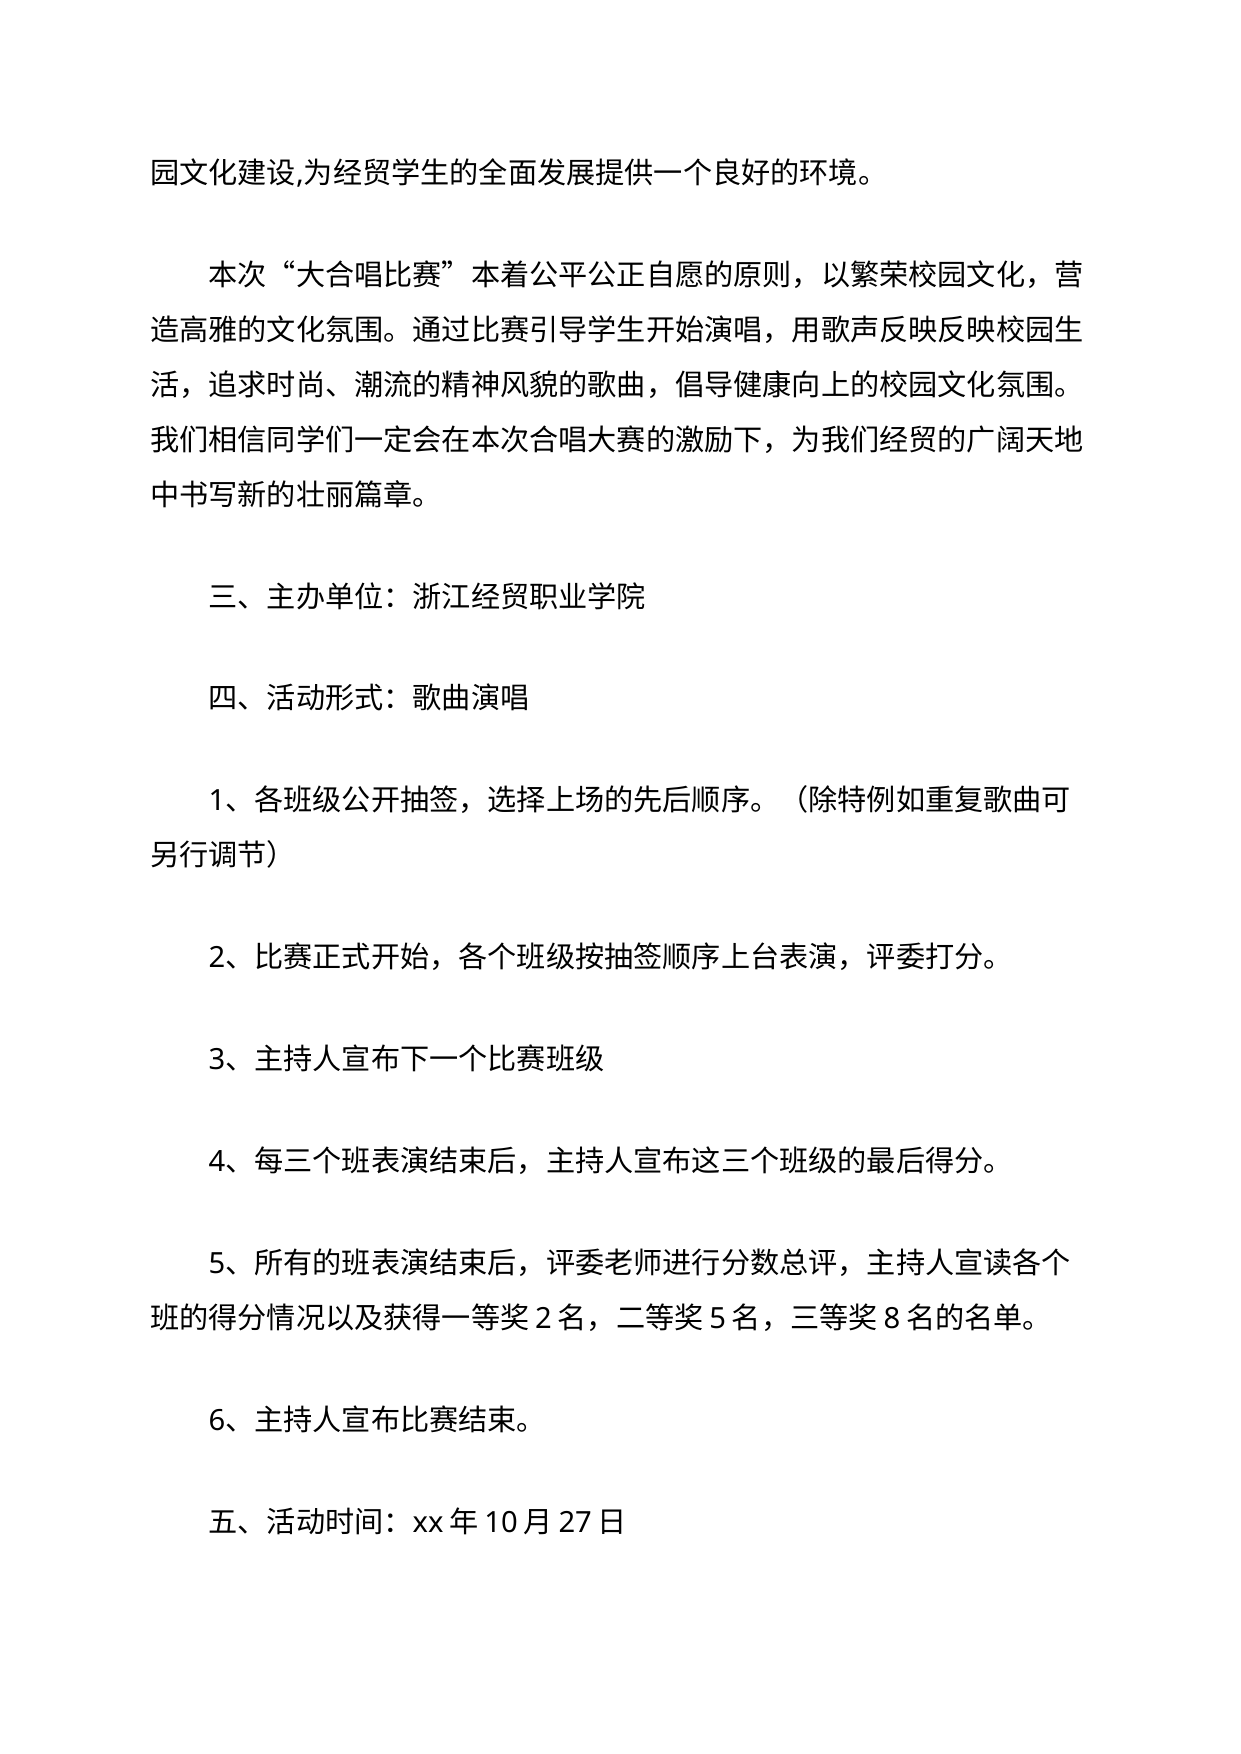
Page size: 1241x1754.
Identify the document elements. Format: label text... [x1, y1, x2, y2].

text 1、各班级公开抽签，选择上场的先后顺序。（除特例如重复歌曲可另行调节） [150, 777, 1090, 874]
text 4、每三个班表演结束后，主持人宣布这三个班级的最后得分。 [150, 1138, 1090, 1180]
text 三、主办单位：浙江经贸职业学院 [150, 573, 1090, 616]
text 5、所有的班表演结束后，评委老师进行分数总评，主持人宣读各个班的得分情况以及获得一等奖2名，二等奖5名，三等奖8名的名单。 [150, 1239, 1090, 1337]
text 6、主持人宣布比赛结束。 [150, 1397, 1090, 1439]
text 本次“大合唱比赛”本着公平公正自愿的原则，以繁荣校园文化，营造高雅的文化氛围。通过比赛引导学生开始演唱，用歌声反映反映校园生活，追求时尚、潮流的精神风貌的歌曲，倡导健康向上的校园文化氛围。我们相信同学们一定会在本次合唱大赛的激励下，为我们经贸的广阔天地中书写新的壮丽篇章。 [150, 252, 1090, 514]
text 2、比赛正式开始，各个班级按抽签顺序上台表演，评委打分。 [150, 934, 1090, 976]
text 四、活动形式：歌曲演唱 [150, 675, 1090, 717]
text 五、活动时间：xx年10月27日 [150, 1498, 1090, 1541]
text 3、主持人宣布下一个比赛班级 [150, 1036, 1090, 1078]
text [150, 150, 1090, 192]
